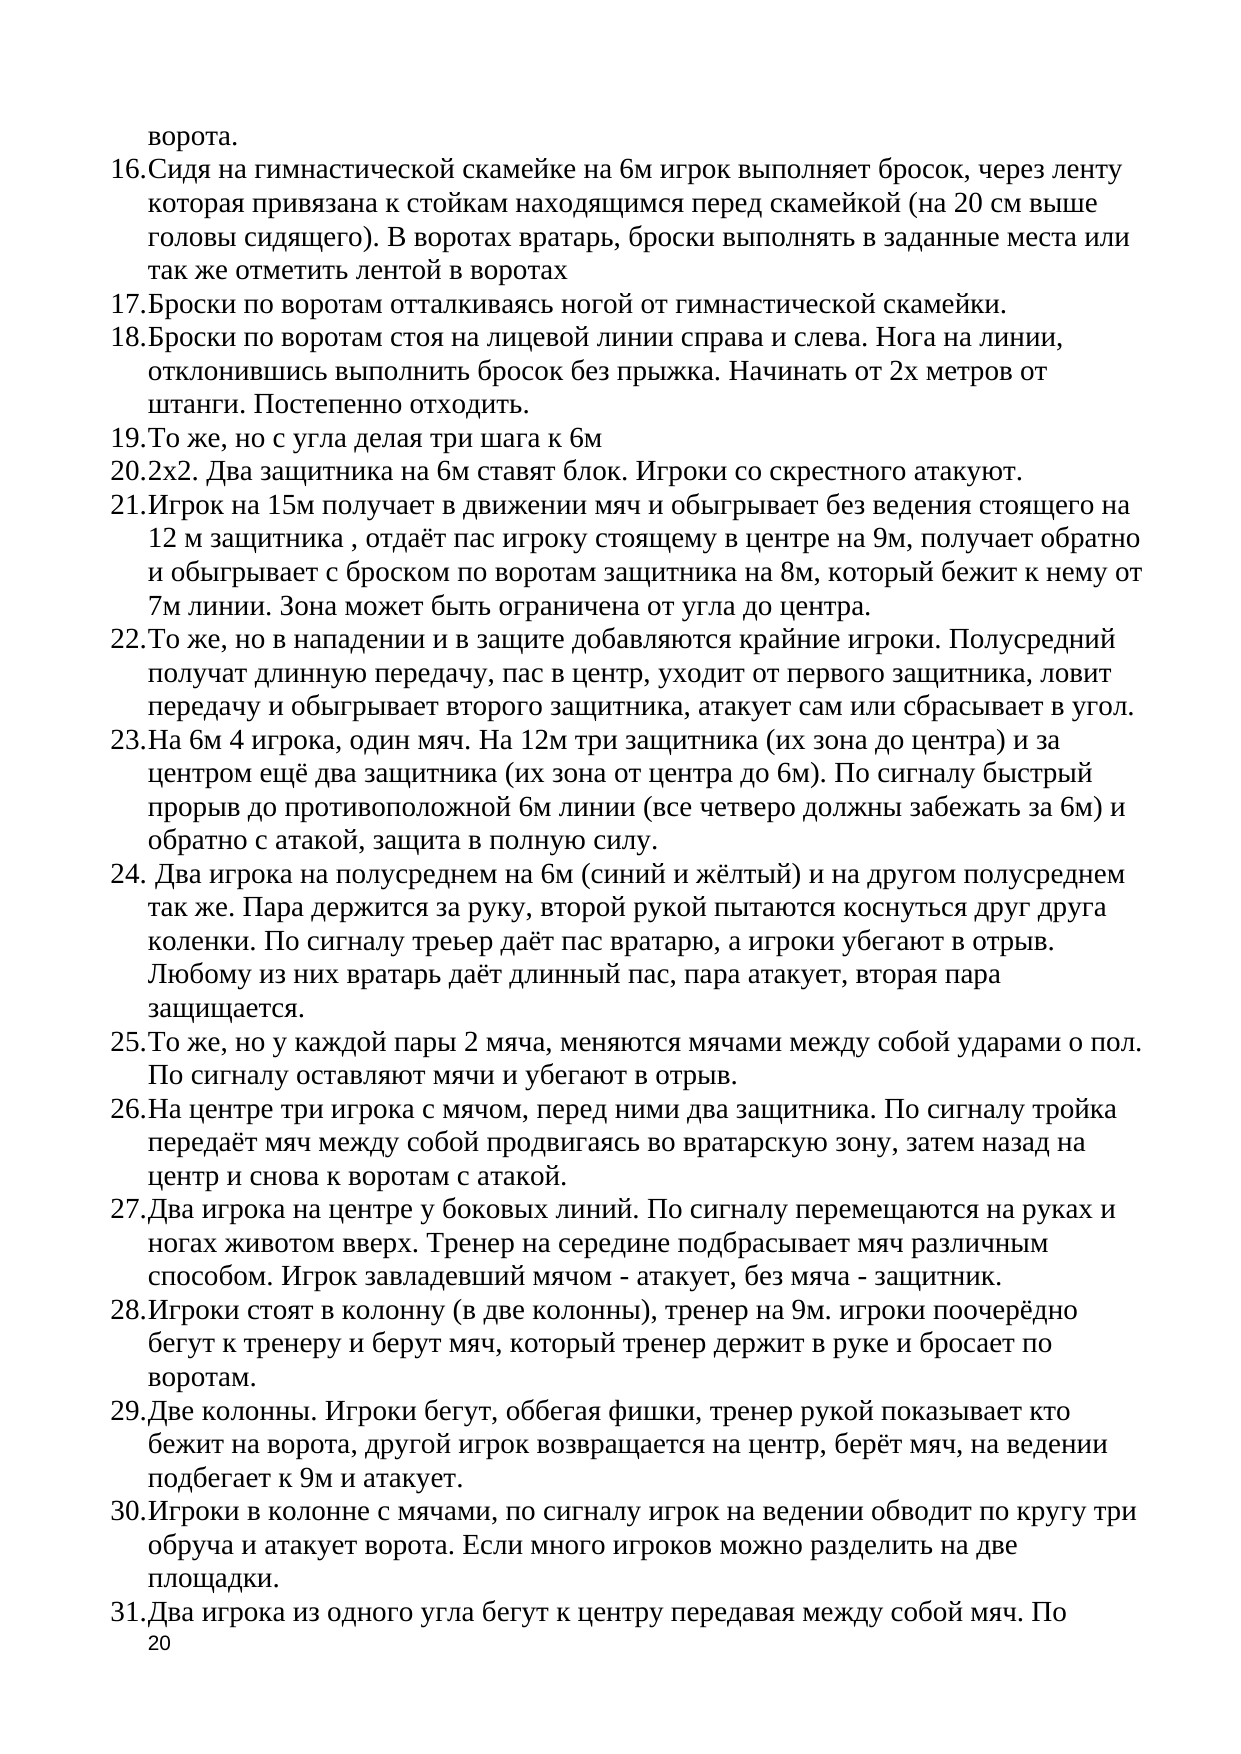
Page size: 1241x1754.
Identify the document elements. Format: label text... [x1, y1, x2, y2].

list Броски по воротам стоя на лицевой линии справа и слева. Нога на линии, отклонившись выполнить бросок без прыжка. Начинать от 2х метров от штанги. Постепенно отходить. [110, 319, 1152, 420]
list Сидя на гимнастической скамейке на 6м игрок выполняет бросок, через ленту которая привязана к стойкам находящимся перед скамейкой (на 20 см выше головы сидящего). В воротах вратарь, броски выполнять в заданные места или так же отметить лентой в воротах [110, 152, 1152, 286]
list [110, 1594, 1152, 1627]
list Игрок на 15м получает в движении мяч и обыгрывает без ведения стоящего на 12 м защитника , отдаёт пас игроку стоящему в центре на 9м, получает обратно и обыгрывает с броском по воротам защитника на 8м, который бежит к нему от 7м линии. Зона может быть ограничена от угла до центра. [110, 487, 1152, 621]
list Две колонны. Игроки бегут, оббегая фишки, тренер рукой показывает кто бежит на ворота, другой игрок возвращается на центр, берёт мяч, на ведении подбегает к 9м и атакует. [110, 1393, 1152, 1493]
list На центре три игрока с мячом, перед ними два защитника. По сигналу тройка передаёт мяч между собой продвигаясь во вратарскую зону, затем назад на центр и снова к воротам с атакой. [110, 1091, 1152, 1191]
list 2x2. Два защитника на 6м ставят блок. Игроки со скрестного атакуют. [110, 453, 1152, 487]
list То же, но в нападении и в защите добавляются крайние игроки. Полусредний получат длинную передачу, пас в центр, уходит от первого защитника, ловит передачу и обыгрывает второго защитника, атакует сам или сбрасывает в угол. [110, 621, 1152, 722]
list То же, но у каждой пары 2 мяча, меняются мячами между собой ударами о пол. По сигналу оставляют мячи и убегают в отрыв. [110, 1024, 1152, 1091]
list Два игрока на полусреднем на 6м (синий и жёлтый) и на другом полусреднем так же. Пара держится за руку, второй рукой пытаются коснуться друг друга коленки. По сигналу треьер даёт пас вратарю, а игроки убегают в отрыв. Любому из них вратарь даёт длинный пас, пара атакует, вторая пара защищается. [110, 856, 1152, 1024]
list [110, 118, 1152, 152]
list Игроки стоят в колонну (в две колонны), тренер на 9м. игроки поочерёдно бегут к тренеру и берут мяч, который тренер держит в руке и бросает по воротам. [110, 1292, 1152, 1393]
list Игроки в колонне с мячами, по сигналу игрок на ведении обводит по кругу три обруча и атакует ворота. Если много игроков можно разделить на две площадки. [110, 1493, 1152, 1594]
list Два игрока на центре у боковых линий. По сигналу перемещаются на руках и ногах животом вверх. Тренер на середине подбрасывает мяч различным способом. Игрок завладевший мячом - атакует, без мяча - защитник. [110, 1191, 1152, 1292]
list То же, но с угла делая три шага к 6м [110, 420, 1152, 453]
list На 6м 4 игрока, один мяч. На 12м три защитника (их зона до центра) и за центром ещё два защитника (их зона от центра до 6м). По сигналу быстрый прорыв до противоположной 6м линии (все четверо должны забежать за 6м) и обратно с атакой, защита в полную силу. [110, 722, 1152, 856]
list Броски по воротам отталкиваясь ногой от гимнастической скамейки. [110, 286, 1152, 319]
